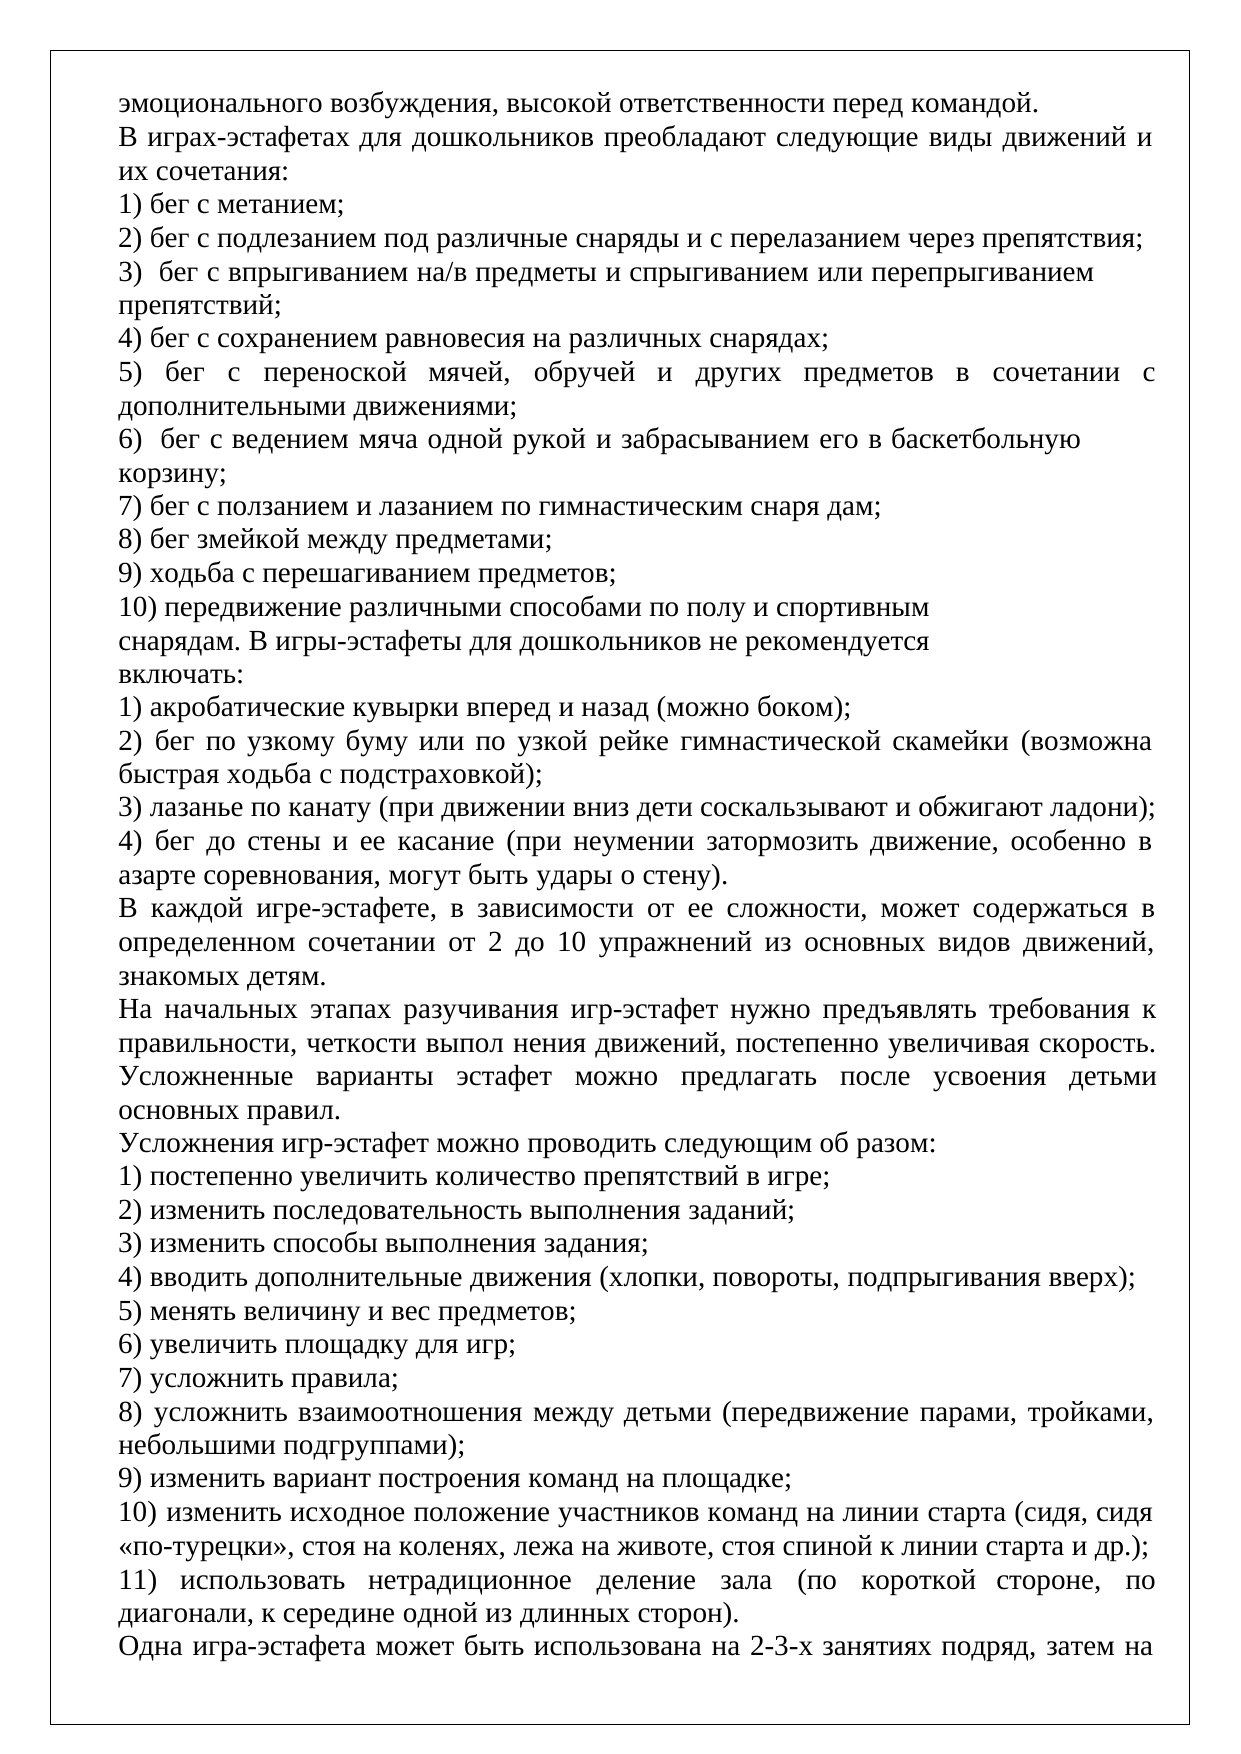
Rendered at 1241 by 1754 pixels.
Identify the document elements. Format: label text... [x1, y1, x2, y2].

list изменить исходное положение участников команд на линии старта (сидя, сидя [118, 1494, 1169, 1528]
list увеличить площадку для игр; [118, 1327, 1169, 1360]
list ходьба с перешагиванием предметов; [118, 556, 1169, 589]
list бег с ведением мяча одной рукой и забрасыванием его в баскетбольную корзину; [118, 422, 1156, 489]
list использовать нетрадиционное деление зала (по короткой стороне, по диагонали, к середине одной из длинных сторон). [118, 1562, 1156, 1629]
text Одна игра-эстафета может быть использована на 2-3-х занятиях подряд, затем на [118, 1629, 1169, 1662]
list усложнить правила; [118, 1360, 1169, 1394]
list бег с впрыгиванием на/в предметы и спрыгиванием или перепрыгиванием препятствий; [118, 254, 1156, 321]
list вводить дополнительные движения (хлопки, повороты, подпрыгивания вверх); [118, 1260, 1169, 1293]
list изменить вариант построения команд на площадке; [118, 1461, 1169, 1494]
list усложнить взаимоотношения между детьми (передвижение парами, тройками, небольшими подгруппами); [118, 1394, 1157, 1461]
text На начальных этапах разучивания игр-эстафет нужно предъявлять требования к правильности, четкости выпол нения движений, постепенно увеличивая скорость. Усложненные варианты эстафет можно предлагать после усвоения детьми основных правил. [118, 991, 1157, 1125]
list менять величину и вес предметов; [118, 1293, 1169, 1327]
list бег змейкой между предметами; [118, 522, 1169, 556]
list бег с ползанием и лазанием по гимнастическим снаря дам; [118, 489, 1169, 522]
list акробатические кувырки вперед и назад (можно боком); [118, 690, 1169, 723]
list передвижение различными способами по полу и спортивным снарядам. В игры-эстафеты для дошкольников не рекомендуется включать: [118, 589, 1060, 690]
text «по-турецки», стоя на коленях, лежа на животе, стоя спиной к линии старта и др.); [118, 1528, 1169, 1562]
list бег по узкому буму или по узкой рейке гимнастической скамейки (возможна быстрая ходьба с подстраховкой); [118, 723, 1156, 790]
list бег до стены и ее касание (при неумении затормозить движение, особенно в азарте соревнования, могут быть удары о стену). [118, 823, 1156, 891]
list бег с метанием; [118, 187, 1169, 220]
list бег с подлезанием под различные снаряды и с перелазанием через препятствия; [118, 220, 1169, 254]
list изменить последовательность выполнения заданий; [118, 1193, 1169, 1226]
text В каждой игре-эстафете, в зависимости от ее сложности, может содержаться в определенном сочетании от 2 до 10 упражнений из основных видов движений, знакомых детям. [118, 891, 1156, 991]
text Усложнения игр-эстафет можно проводить следующим об разом: [118, 1126, 1169, 1159]
list лазанье по канату (при движении вниз дети соскальзывают и обжигают ладони); [118, 790, 1169, 823]
list бег с переноской мячей, обручей и других предметов в сочетании с дополнительными движениями; [118, 354, 1156, 422]
list постепенно увеличить количество препятствий в игре; [118, 1159, 1169, 1193]
list изменить способы выполнения задания; [118, 1226, 1169, 1260]
text В играх-эстафетах для дошкольников преобладают следующие виды движений и их сочетания: [118, 119, 1169, 186]
list бег с сохранением равновесия на различных снарядах; [118, 321, 1169, 354]
text эмоционального возбуждения, высокой ответственности перед командой. [118, 86, 1169, 119]
